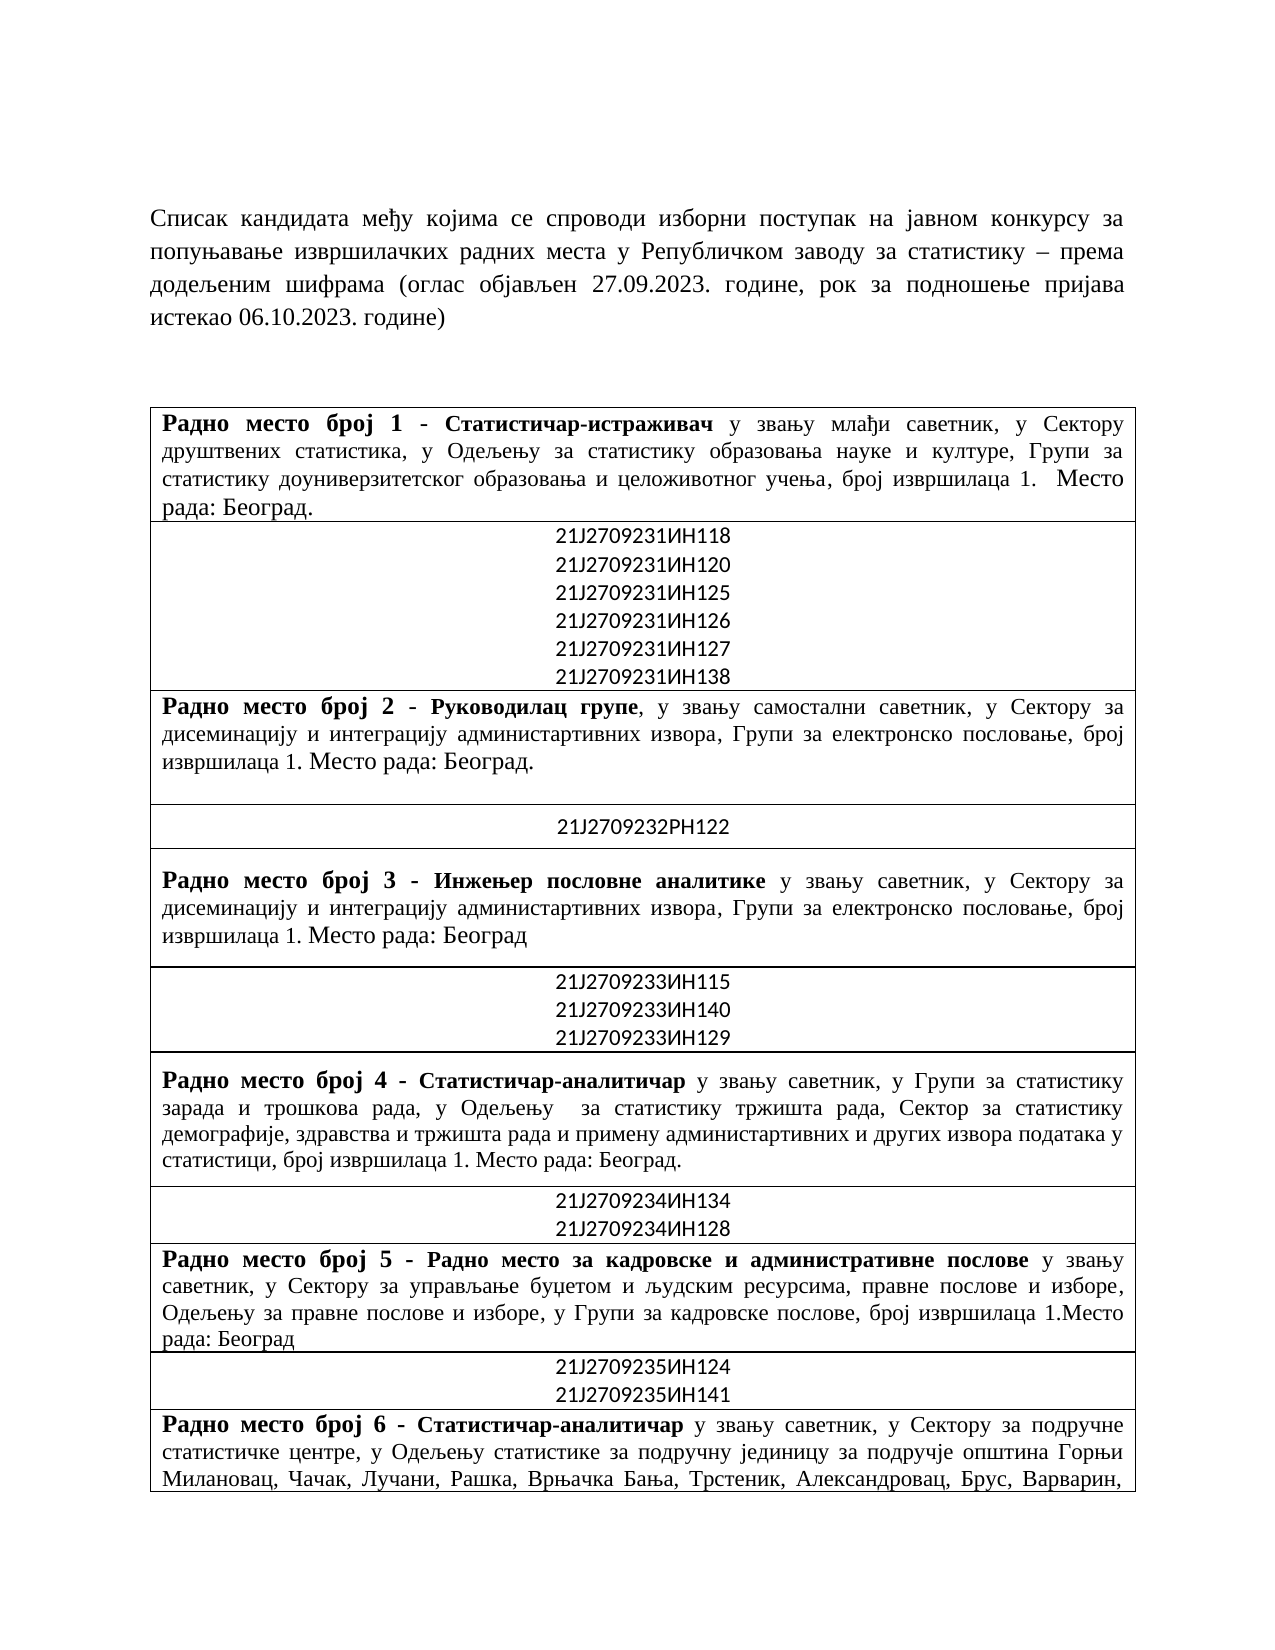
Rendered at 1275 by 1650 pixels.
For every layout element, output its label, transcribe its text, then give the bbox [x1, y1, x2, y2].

table_header Радно место број 1 - Статистичар-истраживач у звању млађи саветник, у Сектору друштвених статистика, у Одељењу за статистику образовања науке и културе, Групи за статистику доуниверзитетског образовања и целоживотног учења, број извршилаца 1. Место рада: Београд. [151, 408, 1135, 521]
table_cell Радно место број 2 - Руководилац групе, у звању самостални саветник, у Сектору за дисеминацију и интеграцију администартивних извора, Групи за електронско пословање, број извршилаца 1. Место рада: Београд. [151, 691, 1135, 803]
table_cell 21J2709231ИН118 21Ј2709231ИН120 21Ј2709231ИН125 21Ј2709231ИН126 21Ј2709231ИН127 21Ј2709231ИН138 [151, 522, 1135, 690]
table_cell 21J2709232РН122 [151, 805, 1135, 847]
table_cell Радно место број 4 - Статистичар-аналитичар у звању саветник, у Групи за статистику зарада и трошкова рада, у Одељењу за статистику тржишта рада, Сектор за статистику демографије, здравства и тржишта рада и примену администартивних и других извора података у статистици, број извршилаца 1. Место рада: Београд. [151, 1053, 1135, 1186]
table_cell Радно место број 5 - Радно место за кадровске и административне послове у звању саветник, у Сектору за управљање буџетом и људским ресурсима, правне послове и изборе, Одељењу за правне послове и изборе, у Групи за кадровске послове, број извршилаца 1.Место рада: Београд [151, 1244, 1135, 1351]
table_cell 21Ј2709233ИН115 21Ј2709233ИН140 21Ј2709233ИН129 [151, 968, 1135, 1051]
text Списак кандидата међу којима се спроводи изборни поступак на јавном конкурсу за попуњавање извршилачких радних места у Републичком заводу за статистику – према додељеним шифрама (оглас објављен 27.09.2023. године, рок за подношење пријава истекао 06.10.2023. године) [150, 203, 1125, 331]
table_cell Радно место број 3 - Инжењер пословне аналитике у звању саветник, у Сектору за дисеминацију и интеграцију администартивних извора, Групи за електронско пословање, број извршилаца 1. Место рада: Београд [151, 849, 1135, 966]
table_cell 21Ј2709234ИН134 21Ј2709234ИН128 [151, 1187, 1135, 1243]
table_cell 21Ј2709235ИН124 21Ј2709235ИН141 [151, 1353, 1135, 1408]
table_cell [151, 1410, 1135, 1491]
